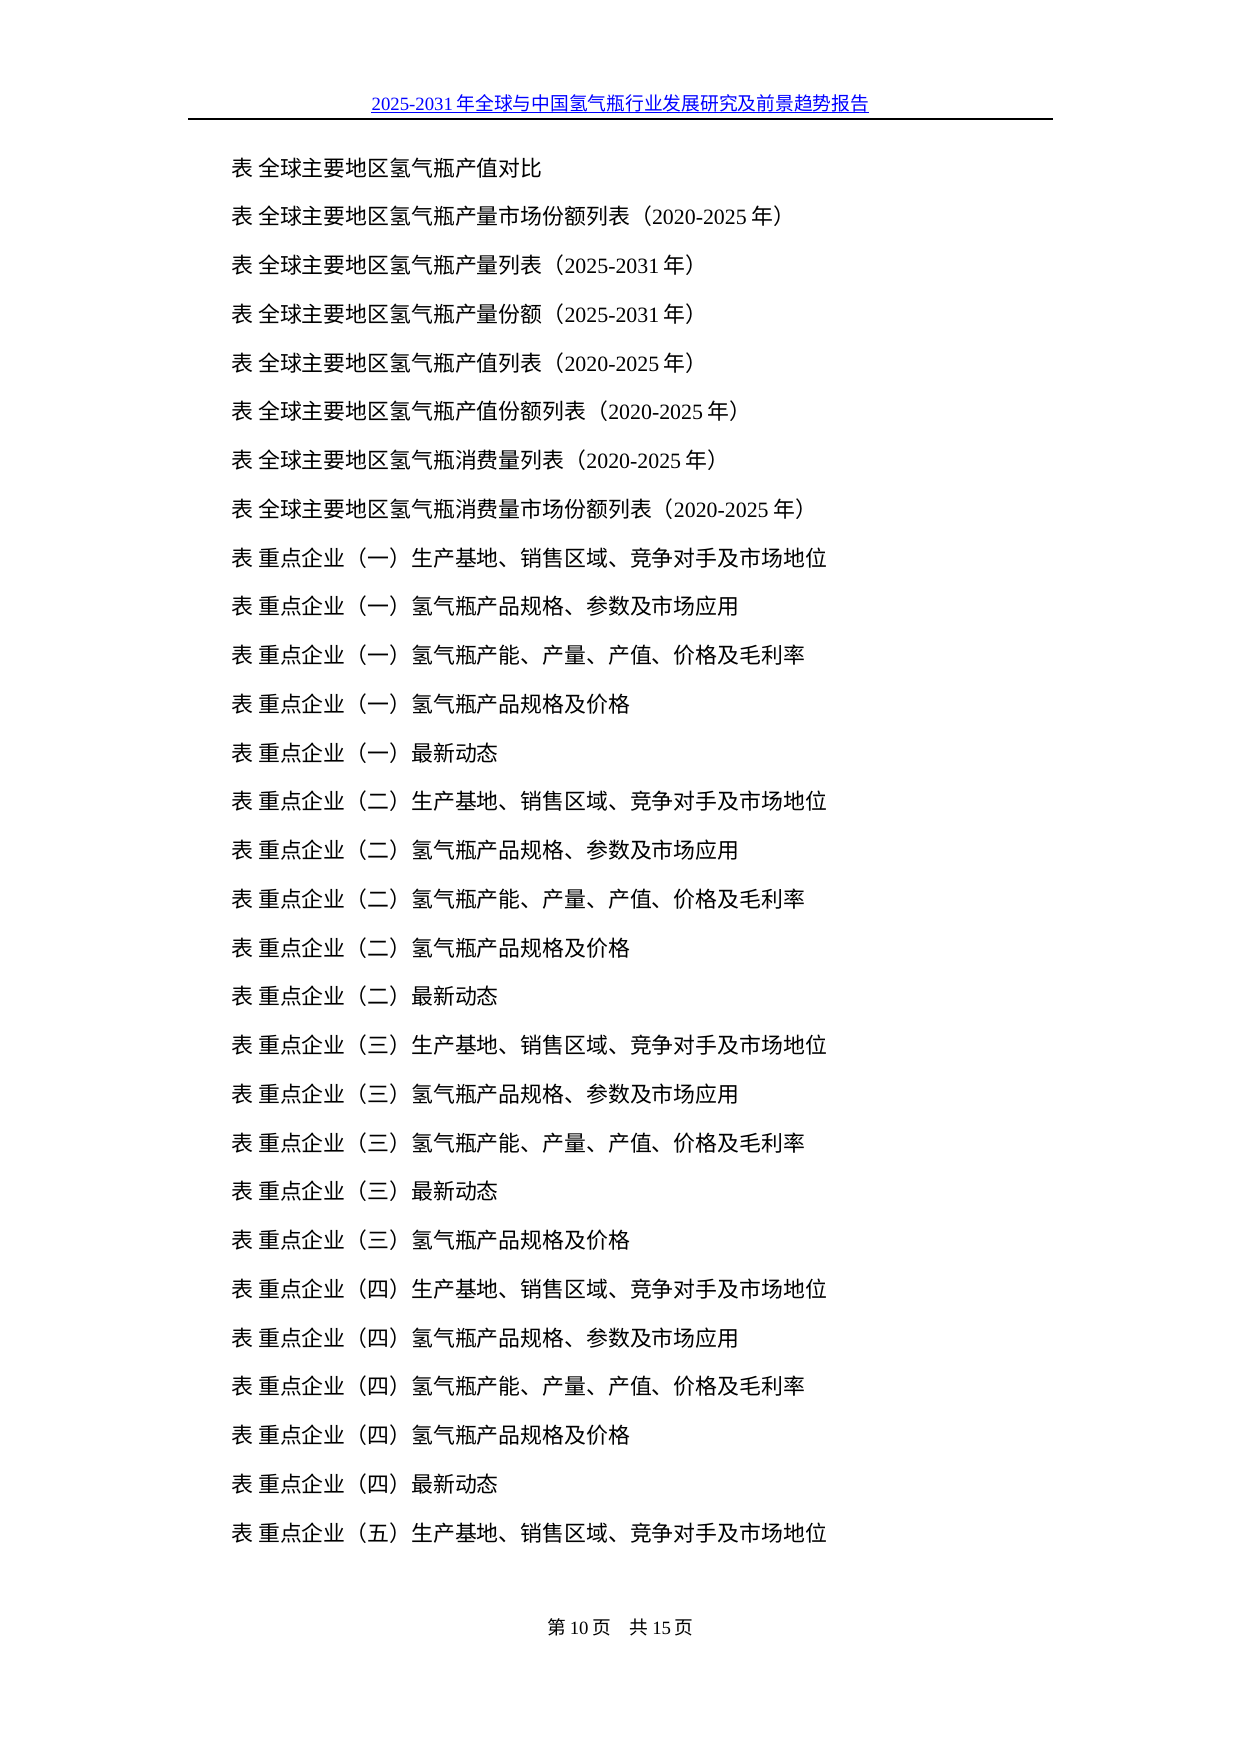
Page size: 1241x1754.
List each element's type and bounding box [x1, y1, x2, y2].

text [187, 150, 1053, 1548]
